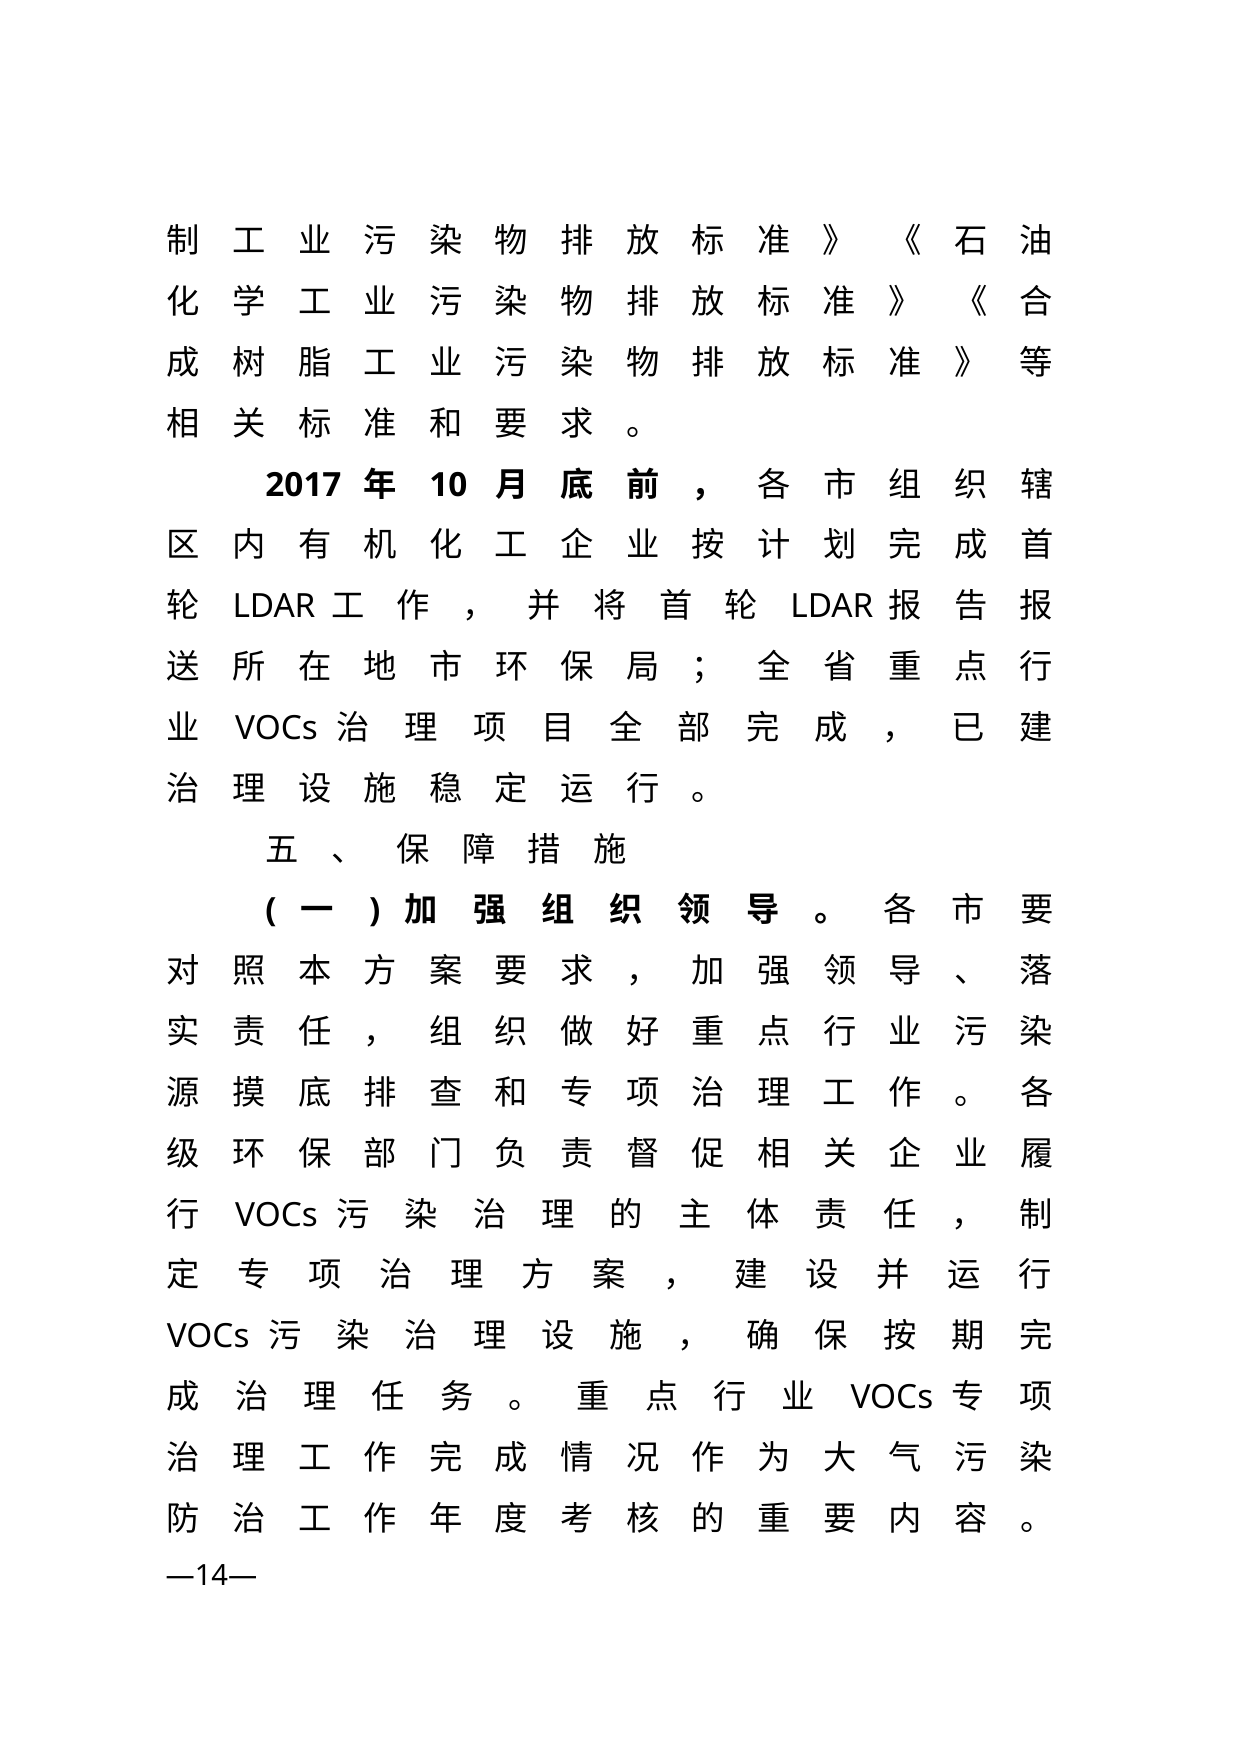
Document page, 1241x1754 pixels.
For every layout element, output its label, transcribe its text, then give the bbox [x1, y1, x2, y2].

text (一)加强组织领导。各市要对照本方案要求，加强领导、落实责任，组织做好重点行业污染源摸底排查和专项治理工作。各级环保部门负责督促相关企业履行VOCs污染治理的主体责任，制定专项治理方案，建设并运行VOCs污染治理设施，确保按期完成治理任务。重点行业VOCs专项治理工作完成情况作为大气污染防治工作年度考核的重要内容。 [167, 877, 1085, 1546]
text 2017年10月底前，各市组织辖区内有机化工企业按计划完成首轮LDAR工作，并将首轮LDAR报告报送所在地市环保局；全省重点行业VOCs治理项目全部完成，已建治理设施稳定运行。 [167, 451, 1085, 816]
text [167, 208, 1085, 451]
text 五、保障措施 [167, 816, 1085, 877]
